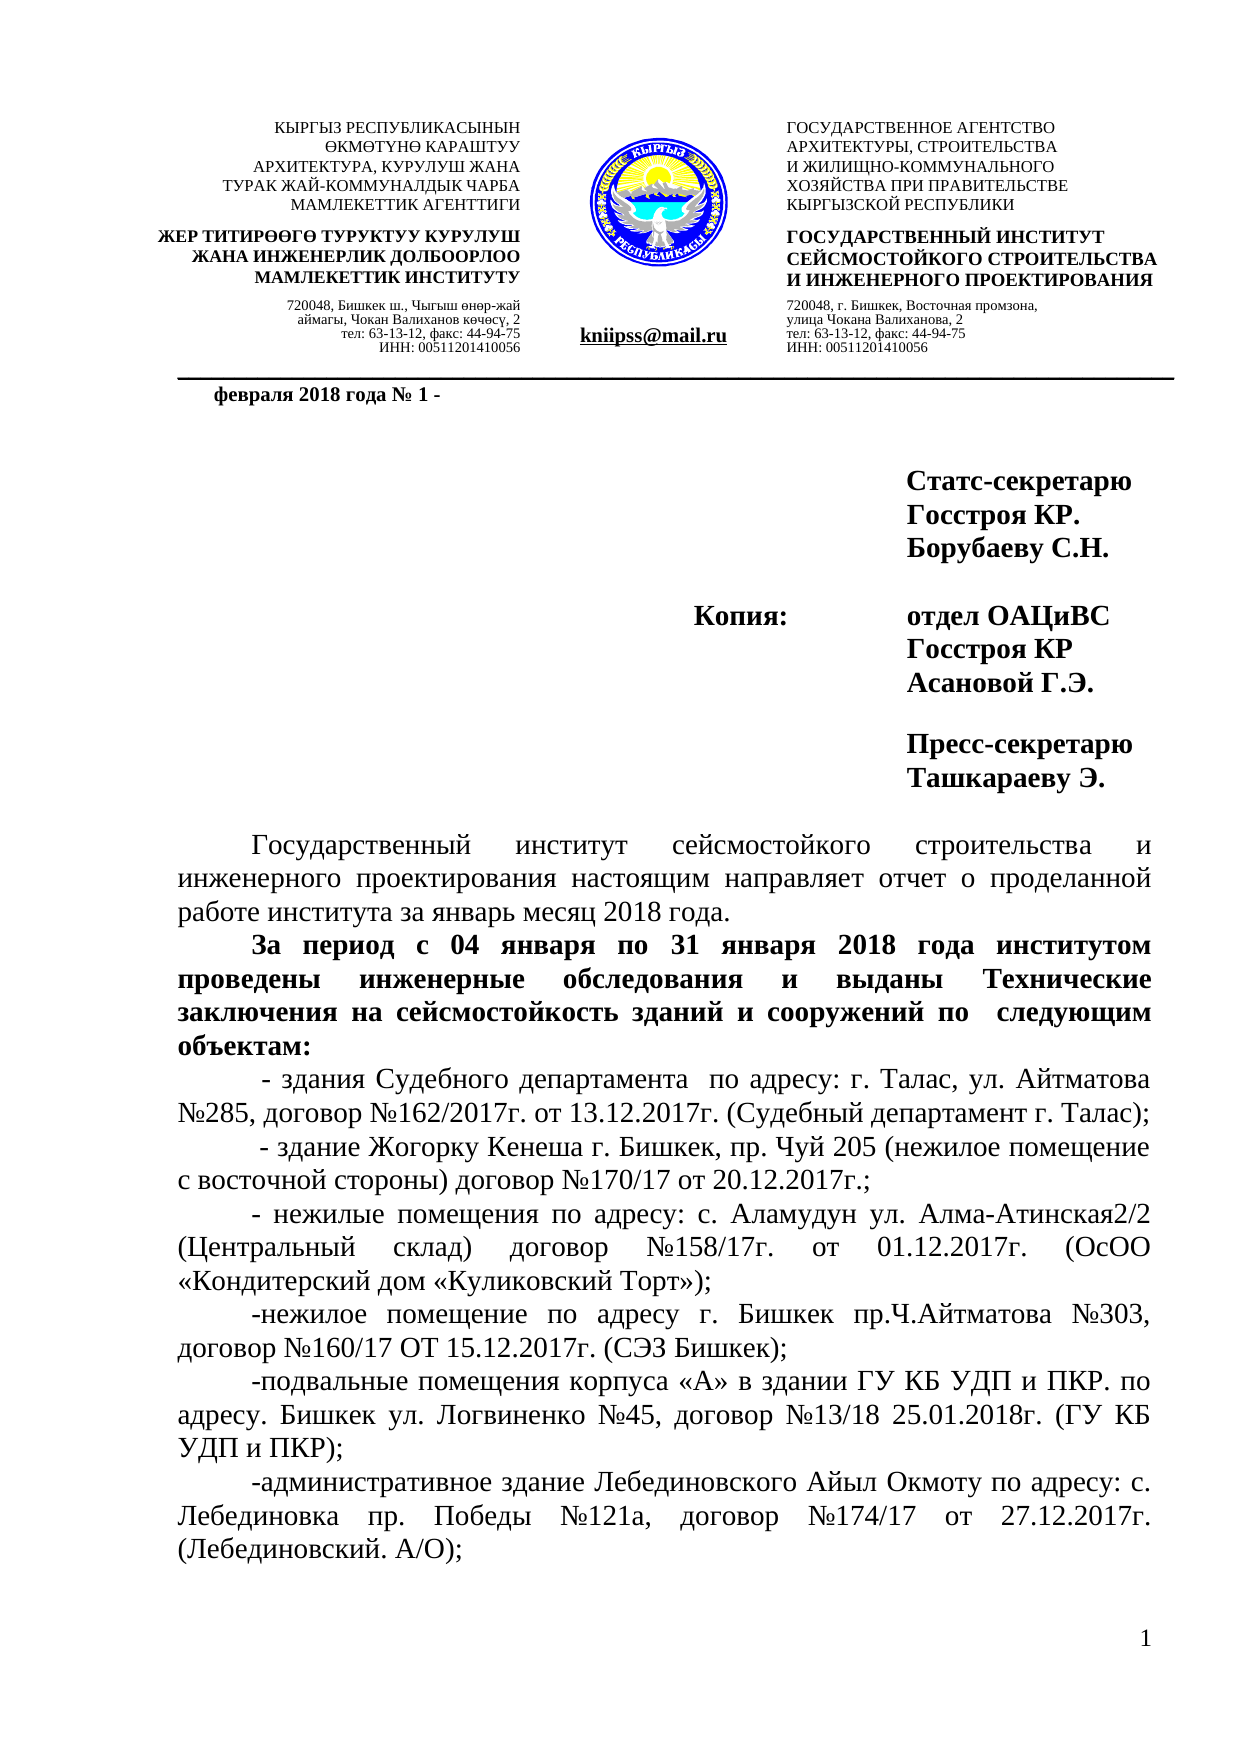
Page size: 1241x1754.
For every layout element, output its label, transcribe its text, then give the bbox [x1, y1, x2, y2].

text Госстроя КР [177, 631, 1137, 665]
text Пресс-секретарю [177, 726, 1137, 760]
text -подвальные помещения корпуса «А» в здании ГУ КБ УДП и ПКР. по адресу. Бишкек ул. Логвиненко №45, договор №13/18 25.01.2018г. (ГУ КБ УДП и ПКР); [177, 1363, 1152, 1464]
table_header [531, 118, 775, 299]
text За период с 04 января по 31 января 2018 года институтом проведены инженерные обследования и выданы Технические заключения на сейсмостойкость зданий и сооружений по следующим объектам: [177, 927, 1152, 1062]
text Госстроя КР. [177, 497, 1137, 531]
text - нежилые помещения по адресу: с. Аламудун ул. Алма-Атинская2/2 (Центральный склад) договор №158/17г. от 01.12.2017г. (ОсОО «Кондитерский дом «Куликовский Торт»); [177, 1196, 1152, 1296]
table_header КЫРГЫЗ РЕСПУБЛИКАСЫНЫН ӨКМӨТҮНӨ КАРАШТУУ АРХИТЕКТУРА, КУРУЛУШ ЖАНА ТУРАК ЖАЙ-КОММУНАЛДЫК ЧАРБА МАМЛЕКЕТТИК АГЕНТТИГИ [131, 118, 531, 226]
table_cell 720048, г. Бишкек, Восточная промзона, улица Чокана Валиханова, 2 тел: 63-13-12, факс: 44-94-75 ИНН: 00511201410056 [775, 299, 1198, 356]
table_cell 720048, Бишкек ш., Чыгыш өнөр-жай аймагы, Чокан Валиханов көчөсү, 2 тел: 63-13-12, факс: 44-94-75 ИНН: 00511201410056 [131, 299, 531, 356]
table_cell kniipss@mail.ru [531, 299, 775, 356]
table_cell ЖЕР ТИТИРӨӨГӨ ТУРУКТУУ КУРУЛУШ ЖАНА ИНЖЕНЕРЛИК ДОЛБООРЛОО МАМЛЕКЕТТИК ИНСТИТУТУ [131, 226, 531, 299]
text Статс-секретарю [177, 463, 1137, 497]
text -административное здание Лебединовского Айыл Окмоту по адресу: с. Лебединовка пр. Победы №121а, договор №174/17 от 27.12.2017г. (Лебединовский. А/О); [177, 1464, 1152, 1565]
text февраля 2018 года № 1 - [177, 382, 1240, 406]
table_cell ГОСУДАРСТВЕННЫЙ ИНСТИТУТ СЕЙСМОСТОЙКОГО СТРОИТЕЛЬСТВА И ИНЖЕНЕРНОГО ПРОЕКТИРОВАНИЯ [775, 226, 1198, 299]
text Борубаеву С.Н. [177, 531, 1137, 564]
table_header ГОСУДАРСТВЕННОЕ АГЕНТСТВО АРХИТЕКТУРЫ, СТРОИТЕЛЬСТВА И ЖИЛИЩНО-КОММУНАЛЬНОГО ХОЗЯЙСТВА ПРИ ПРАВИТЕЛЬСТВЕ КЫРГЫЗСКОЙ РЕСПУБЛИКИ [775, 118, 1198, 226]
text - здание Жогорку Кенеша г. Бишкек, пр. Чуй 205 (нежилое помещение с восточной стороны) договор №170/17 от 20.12.2017г.; [177, 1129, 1152, 1196]
text - здания Судебного департамента по адресу: г. Талас, ул. Айтматова №285, договор №162/2017г. от 13.12.2017г. (Судебный департамент г. Талас); [177, 1062, 1152, 1129]
text Копия: отдел ОАЦиВС [177, 598, 1137, 631]
text -нежилое помещение по адресу г. Бишкек пр.Ч.Айтматова №303, договор №160/17 ОТ 15.12.2017г. (СЭЗ Бишкек); [177, 1296, 1152, 1363]
text Ташкараеву Э. [177, 760, 1137, 793]
text Асановой Г.Э. [177, 665, 1137, 698]
text Государственный институт сейсмостойкого строительства и инженерного проектирования настоящим направляет отчет о проделанной работе института за январь месяц 2018 года. [177, 827, 1152, 927]
text _______________________________________________________________________________________ [177, 356, 1240, 382]
